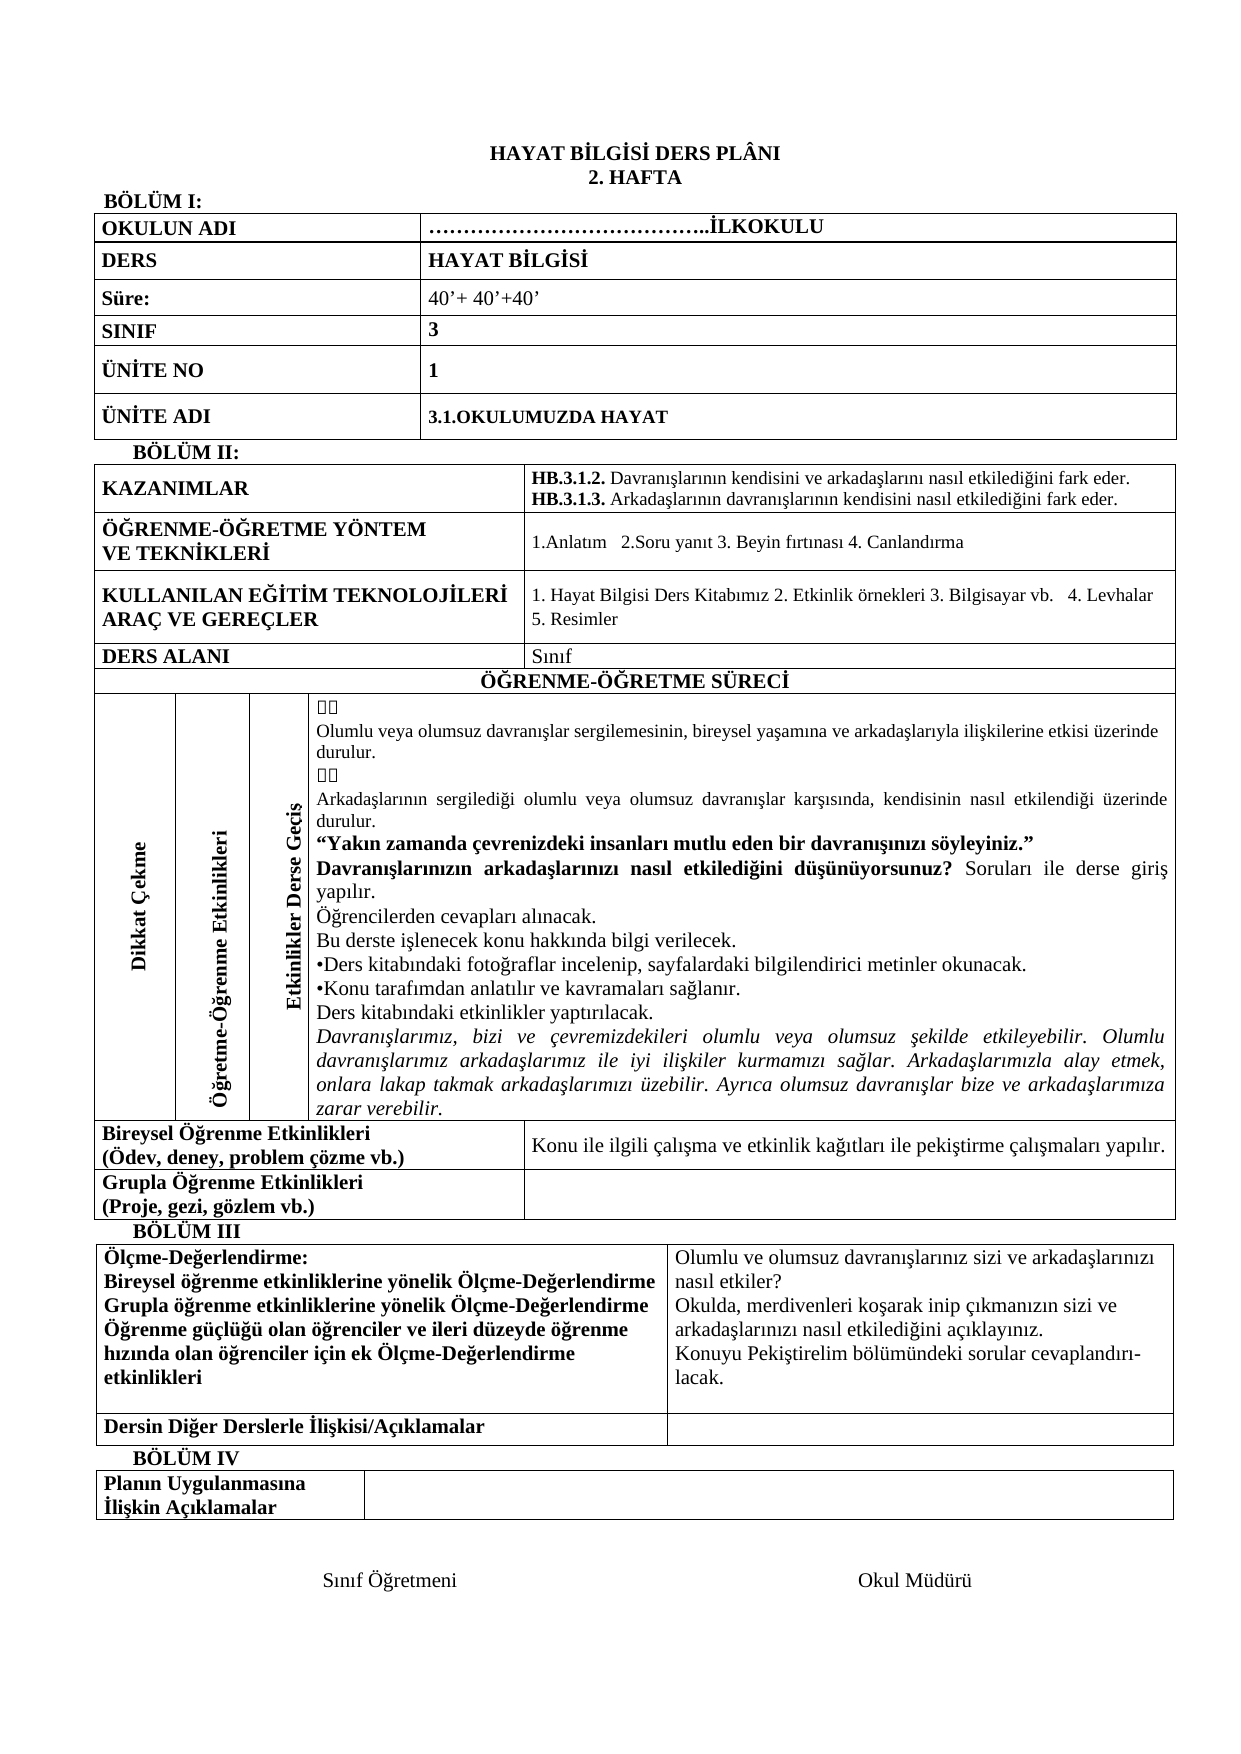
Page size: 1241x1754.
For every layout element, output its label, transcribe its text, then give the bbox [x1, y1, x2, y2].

table_cell [668, 1414, 1173, 1444]
table_cell Öğretme-Öğrenme Etkinlikleri [176, 694, 249, 1120]
table_cell Dikkat Çekme [95, 694, 175, 1120]
table_cell ÜNİTE NO [95, 346, 420, 393]
table_cell Süre: [95, 280, 420, 315]
table_header Olumlu ve olumsuz davranışlarınız sizi ve arkadaşlarınızı nasıl etkiler? Okulda, merdivenleri koşarak inip çıkmanızın sizi ve arkadaşlarınızı nasıl etkilediğini açıklayınız. Konuyu Pekiştirelim bölümündeki sorular cevaplandırı-lacak. [668, 1245, 1173, 1413]
text BÖLÜM III [103, 1220, 1167, 1243]
table_cell ÖĞRENME-ÖĞRETME SÜRECİ [95, 669, 1175, 693]
table_cell  Olumlu veya olumsuz davranışlar sergilemesinin, bireysel yaşamına ve arkadaşlarıyla ilişkilerine etkisi üzerinde durulur.  Arkadaşlarının sergilediği olumlu veya olumsuz davranışlar karşısında, kendisinin nasıl etkilendiği üzerinde durulur. “Yakın zamanda çevrenizdeki insanları mutlu eden bir davranışınızı söyleyiniz.” Davranışlarınızın arkadaşlarınızı nasıl etkilediğini düşünüyorsunuz? Soruları ile derse giriş yapılır. Öğrencilerden cevapları alınacak. Bu derste işlenecek konu hakkında bilgi verilecek. •Ders kitabındaki fotoğraflar incelenip, sayfalardaki bilgilendirici metinler okunacak. •Konu tarafımdan anlatılır ve kavramaları sağlanır. Ders kitabındaki etkinlikler yaptırılacak. Davranışlarımız, bizi ve çevremizdekileri olumlu veya olumsuz şekilde etkileyebilir. Olumlu davranışlarımız arkadaşlarımız ile iyi ilişkiler kurmamızı sağlar. Arkadaşlarımızla alay etmek, onlara lakap takmak arkadaşlarımızı üzebilir. Ayrıca olumsuz davranışlar bize ve arkadaşlarımıza zarar verebilir. [309, 694, 1175, 1120]
table_cell 3 [421, 316, 1176, 345]
table_header [365, 1471, 1173, 1519]
text BÖLÜM IV [103, 1446, 1167, 1470]
text Sınıf Öğretmeni Okul Müdürü [103, 1568, 1167, 1592]
table_cell 3.1.Okulumuzda Hayat [421, 394, 1176, 439]
table_header OKULUN ADI [95, 214, 420, 241]
table_cell 1 [421, 346, 1176, 393]
table_cell Sınıf [525, 644, 1175, 668]
text BÖLÜM II: [103, 440, 1167, 464]
table_header Ölçme-Değerlendirme: Bireysel öğrenme etkinliklerine yönelik Ölçme-Değerlendirme Grupla öğrenme etkinliklerine yönelik Ölçme-Değerlendirme Öğrenme güçlüğü olan öğrenciler ve ileri düzeyde öğrenme hızında olan öğrenciler için ek Ölçme-Değerlendirme etkinlikleri [97, 1245, 667, 1413]
table_cell SINIF [95, 316, 420, 345]
table_cell 40’+ 40’+40’ [421, 280, 1176, 315]
table_cell [525, 1170, 1175, 1218]
table_cell DERS [95, 243, 420, 278]
table_cell 1. Hayat Bilgisi Ders Kitabımız 2. Etkinlik örnekleri 3. Bilgisayar vb. 4. Levhalar 5. Resimler [525, 571, 1175, 643]
table_cell HAYAT BİLGİSİ [421, 243, 1176, 278]
table_cell Bireysel Öğrenme Etkinlikleri (Ödev, deney, problem çözme vb.) [95, 1121, 524, 1169]
table_cell ÜNİTE ADI [95, 394, 420, 439]
text HAYAT BİLGİSİ DERS PLÂNI [103, 141, 1167, 165]
table_cell 1.Anlatım 2.Soru yanıt 3. Beyin fırtınası 4. Canlandırma [525, 513, 1175, 570]
table_cell Etkinlikler Derse Geçiş [250, 694, 308, 1120]
table_cell Dersin Diğer Derslerle İlişkisi/Açıklamalar [97, 1414, 667, 1444]
table_cell Konu ile ilgili çalışma ve etkinlik kağıtları ile pekiştirme çalışmaları yapılır. [525, 1121, 1175, 1169]
table_cell Grupla Öğrenme Etkinlikleri (Proje, gezi, gözlem vb.) [95, 1170, 524, 1218]
table_header KAZANIMLAR [95, 465, 524, 512]
table_header Planın Uygulanmasına İlişkin Açıklamalar [97, 1471, 364, 1519]
text BÖLÜM I: [103, 189, 1167, 213]
table_header …………………………………..İLKOKULU [421, 214, 1176, 241]
text 2. HAFTA [103, 165, 1167, 189]
table_cell KULLANILAN EĞİTİM TEKNOLOJİLERİ ARAÇ VE GEREÇLER [95, 571, 524, 643]
table_header HB.3.1.2. Davranışlarının kendisini ve arkadaşlarını nasıl etkilediğini fark eder. HB.3.1.3. Arkadaşlarının davranışlarının kendisini nasıl etkilediğini fark eder. [525, 465, 1175, 512]
table_cell DERS ALANI [95, 644, 524, 668]
table_cell ÖĞRENME-ÖĞRETME YÖNTEM VE TEKNİKLERİ [95, 513, 524, 570]
